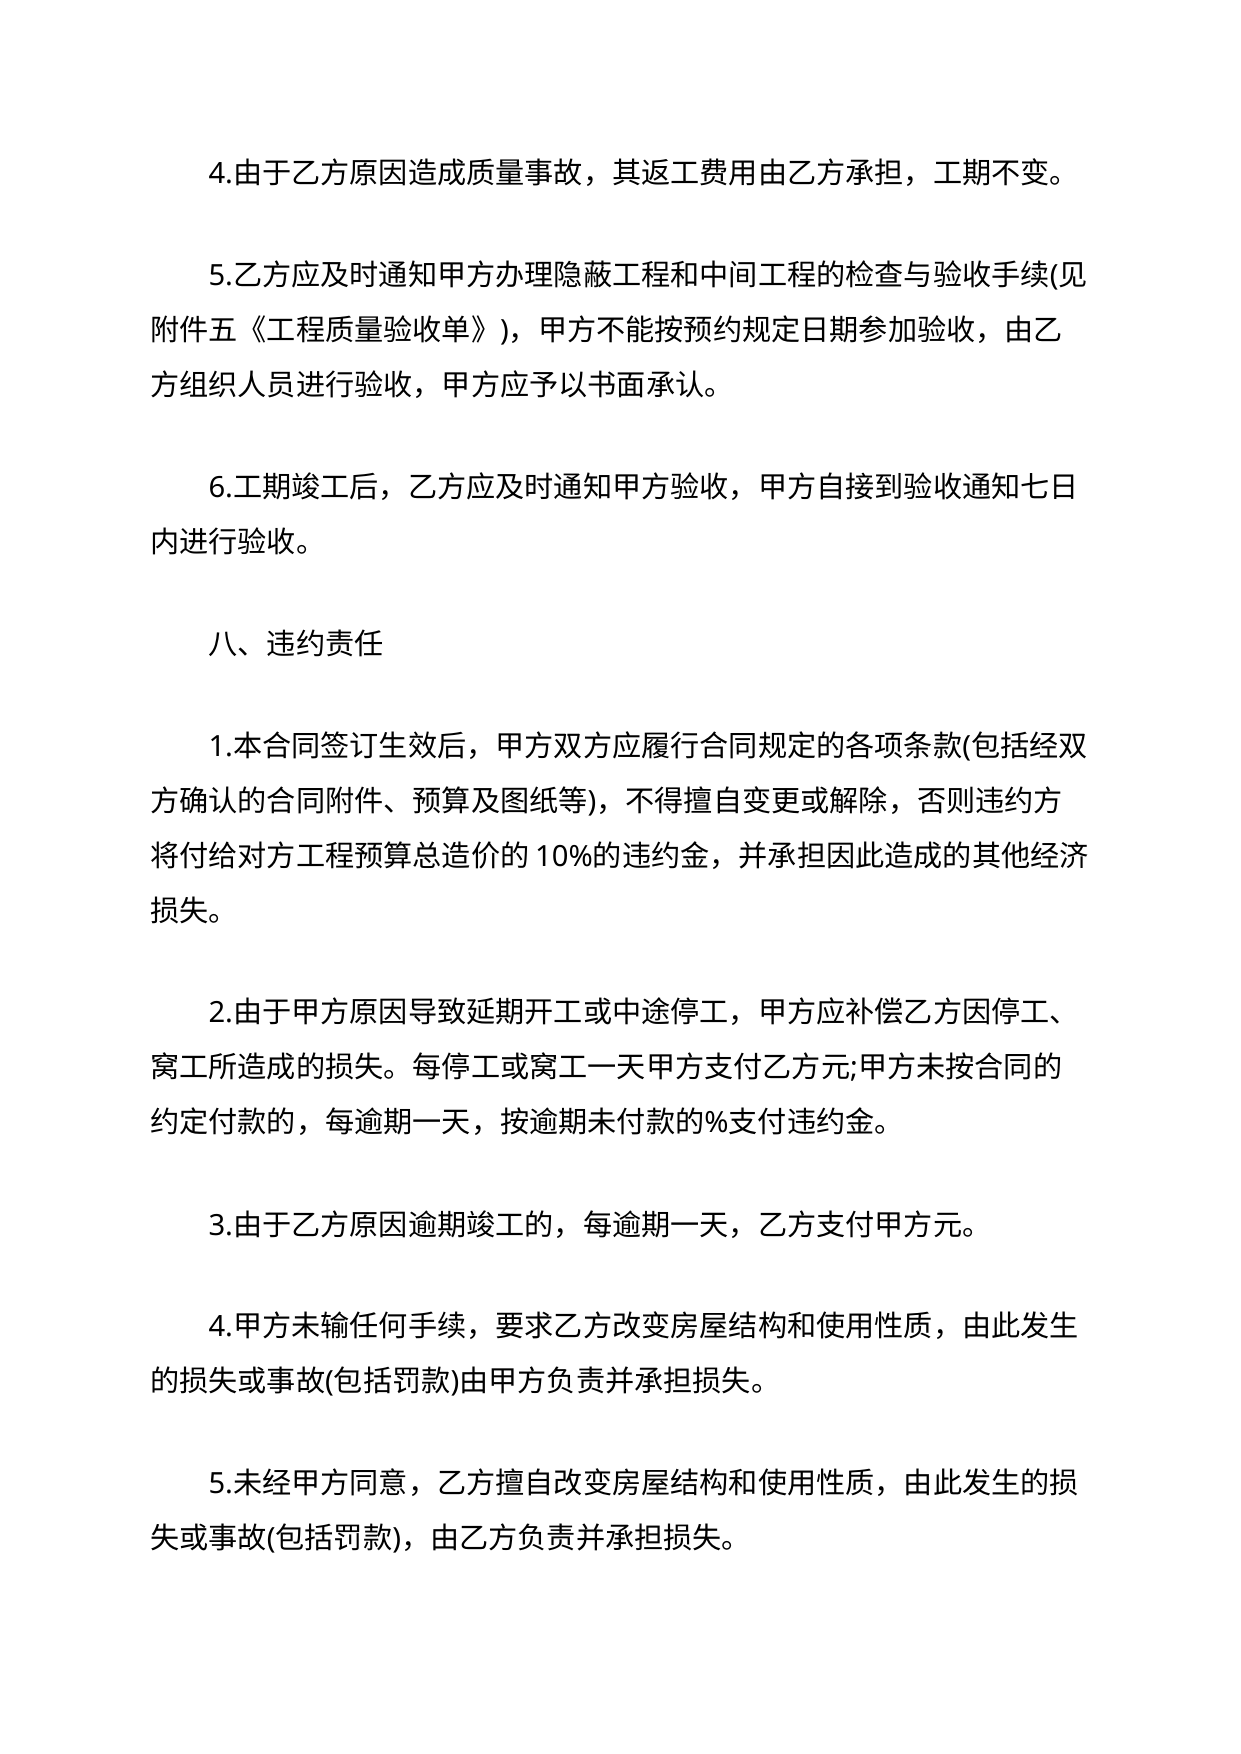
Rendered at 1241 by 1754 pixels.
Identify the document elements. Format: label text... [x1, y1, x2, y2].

text 八、违约责任 [150, 621, 1090, 663]
text 4.甲方未输任何手续，要求乙方改变房屋结构和使用性质，由此发生的损失或事故(包括罚款)由甲方负责并承担损失。 [150, 1303, 1090, 1400]
text 5.未经甲方同意，乙方擅自改变房屋结构和使用性质，由此发生的损失或事故(包括罚款)，由乙方负责并承担损失。 [150, 1460, 1090, 1557]
text 2.由于甲方原因导致延期开工或中途停工，甲方应补偿乙方因停工、窝工所造成的损失。每停工或窝工一天甲方支付乙方元;甲方未按合同的约定付款的，每逾期一天，按逾期未付款的%支付违约金。 [150, 989, 1090, 1141]
text 3.由于乙方原因逾期竣工的，每逾期一天，乙方支付甲方元。 [150, 1201, 1090, 1243]
text 6.工期竣工后，乙方应及时通知甲方验收，甲方自接到验收通知七日内进行验收。 [150, 464, 1090, 561]
text 5.乙方应及时通知甲方办理隐蔽工程和中间工程的检查与验收手续(见附件五《工程质量验收单》)，甲方不能按预约规定日期参加验收，由乙方组织人员进行验收，甲方应予以书面承认。 [150, 252, 1090, 404]
text 4.由于乙方原因造成质量事故，其返工费用由乙方承担，工期不变。 [150, 150, 1090, 192]
text 1.本合同签订生效后，甲方双方应履行合同规定的各项条款(包括经双方确认的合同附件、预算及图纸等)，不得擅自变更或解除，否则违约方将付给对方工程预算总造价的10%的违约金，并承担因此造成的其他经济损失。 [150, 722, 1090, 929]
